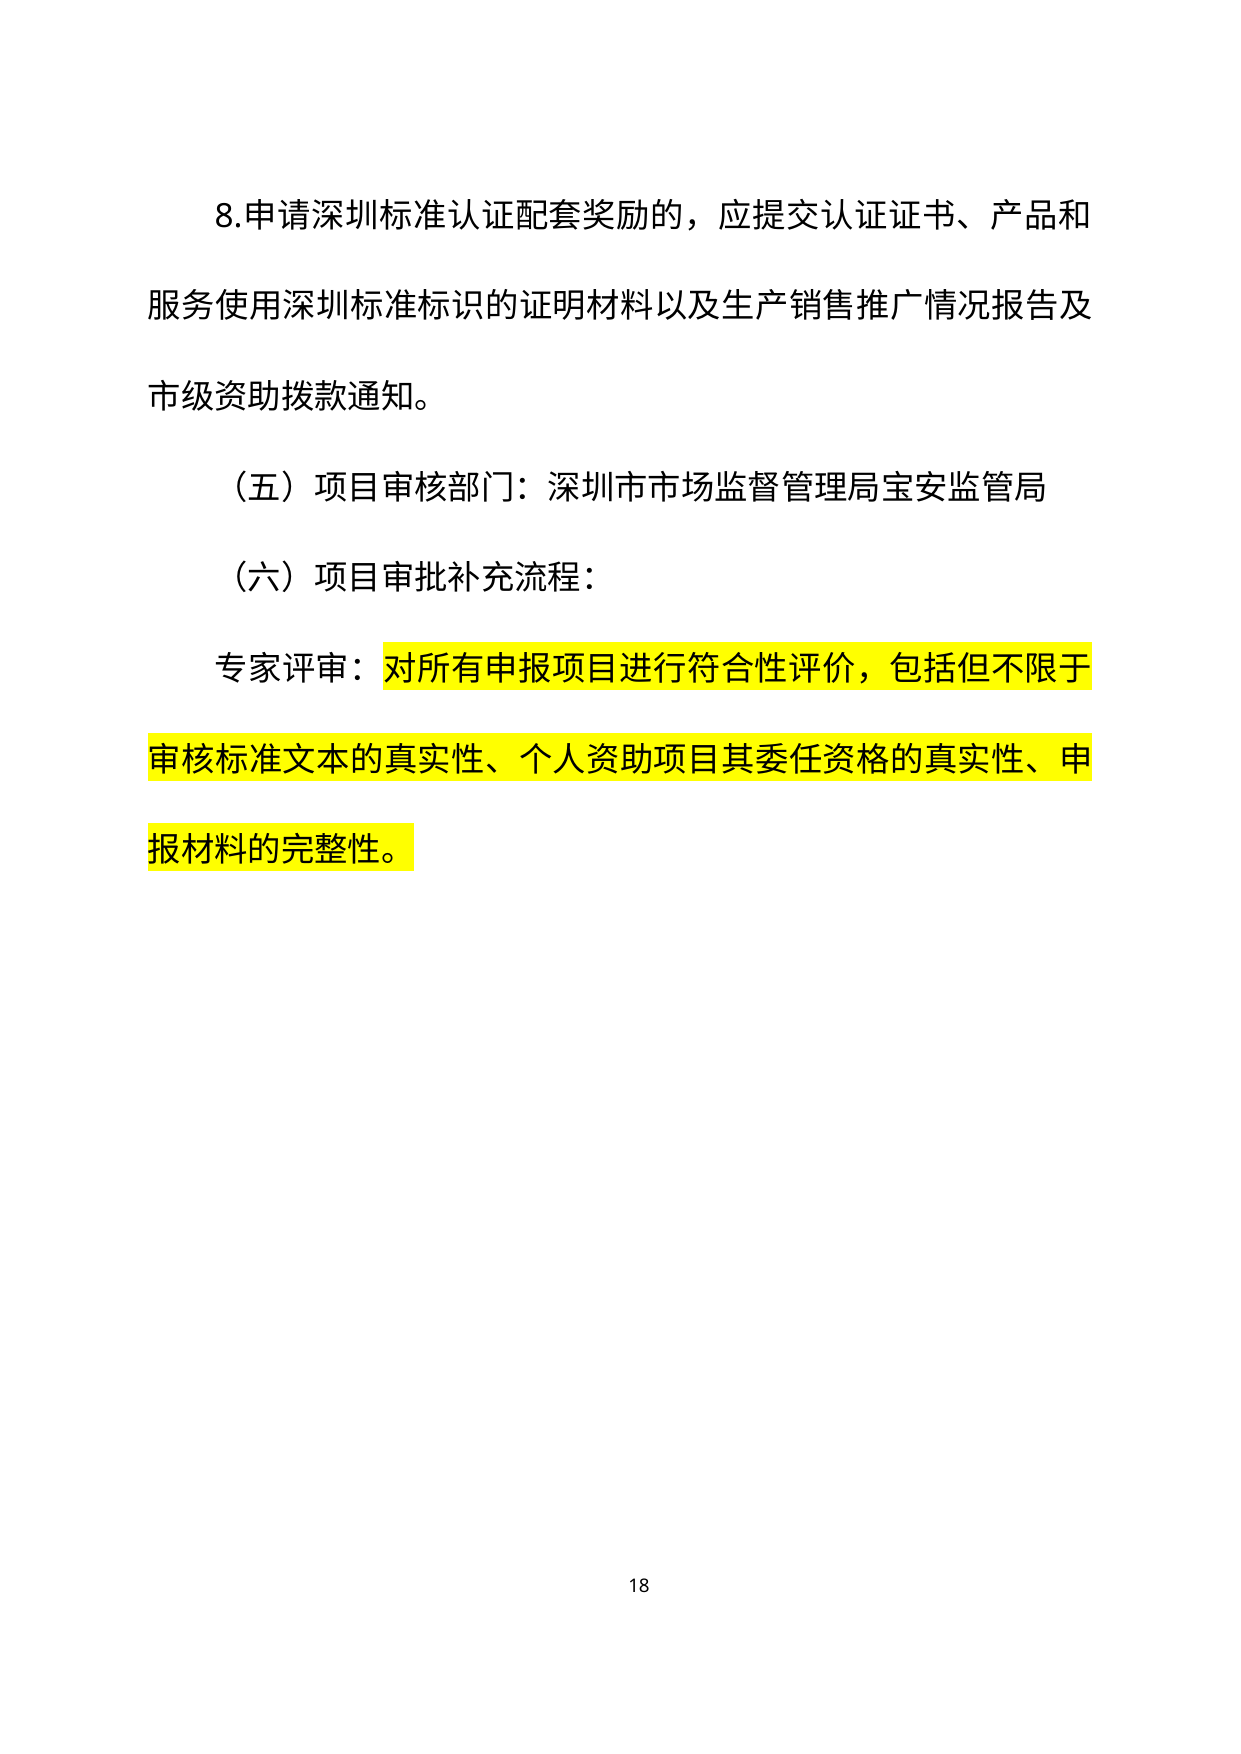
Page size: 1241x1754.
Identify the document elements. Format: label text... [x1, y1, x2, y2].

subtitle （五）项目审核部门：深圳市市场监督管理局宝安监管局 [148, 439, 1092, 530]
text 8.申请深圳标准认证配套奖励的，应提交认证证书、产品和服务使用深圳标准标识的证明材料以及生产销售推广情况报告及市级资助拨款通知。 [148, 167, 1092, 439]
text 专家评审：对所有申报项目进行符合性评价，包括但不限于审核标准文本的真实性、个人资助项目其委任资格的真实性、申报材料的完整性。 [148, 781, 1092, 892]
subtitle （六）项目审批补充流程： [148, 530, 1092, 621]
text 专家评审：对所有申报项目进行符合性评价，包括但不限于审核标准文本的真实性、个人资助项目其委任资格的真实性、申报材料的完整性。 [148, 621, 1092, 733]
